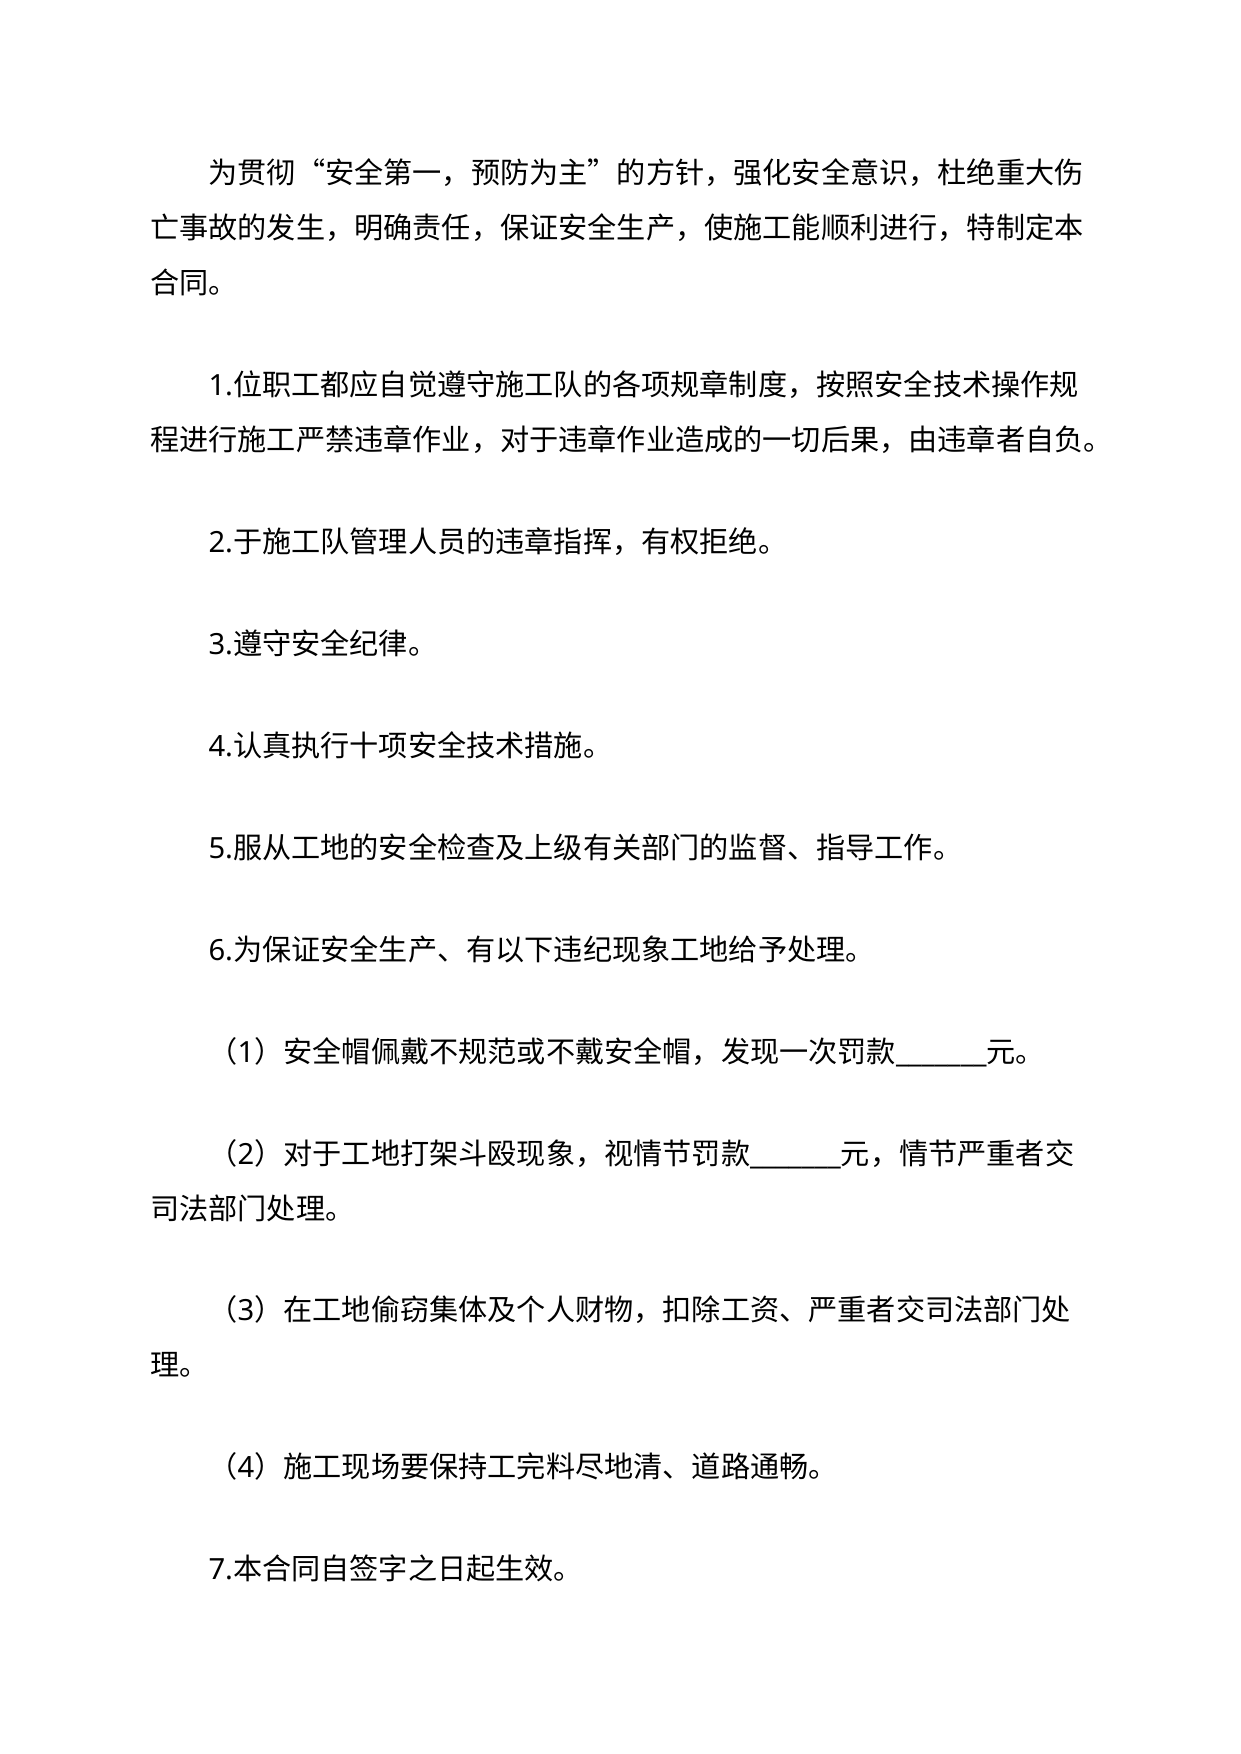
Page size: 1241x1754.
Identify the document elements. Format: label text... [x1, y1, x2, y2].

text 7.本合同自签字之日起生效。 [150, 1546, 1090, 1588]
text 为贯彻“安全第一，预防为主”的方针，强化安全意识，杜绝重大伤亡事故的发生，明确责任，保证安全生产，使施工能顺利进行，特制定本合同。 [150, 150, 1090, 302]
text 5.服从工地的安全检查及上级有关部门的监督、指导工作。 [150, 824, 1090, 867]
text 1.位职工都应自觉遵守施工队的各项规章制度，按照安全技术操作规程进行施工严禁违章作业，对于违章作业造成的一切后果，由违章者自负。 [150, 362, 1090, 459]
text （4）施工现场要保持工完料尽地清、道路通畅。 [150, 1444, 1090, 1486]
text （3）在工地偷窃集体及个人财物，扣除工资、严重者交司法部门处理。 [150, 1287, 1090, 1384]
text （2）对于工地打架斗殴现象，视情节罚款_______元，情节严重者交司法部门处理。 [150, 1130, 1090, 1227]
text 3.遵守安全纪律。 [150, 620, 1090, 663]
text 6.为保证安全生产、有以下违纪现象工地给予处理。 [150, 926, 1090, 969]
text 4.认真执行十项安全技术措施。 [150, 722, 1090, 765]
text （1）安全帽佩戴不规范或不戴安全帽，发现一次罚款_______元。 [150, 1028, 1090, 1071]
text 2.于施工队管理人员的违章指挥，有权拒绝。 [150, 518, 1090, 561]
